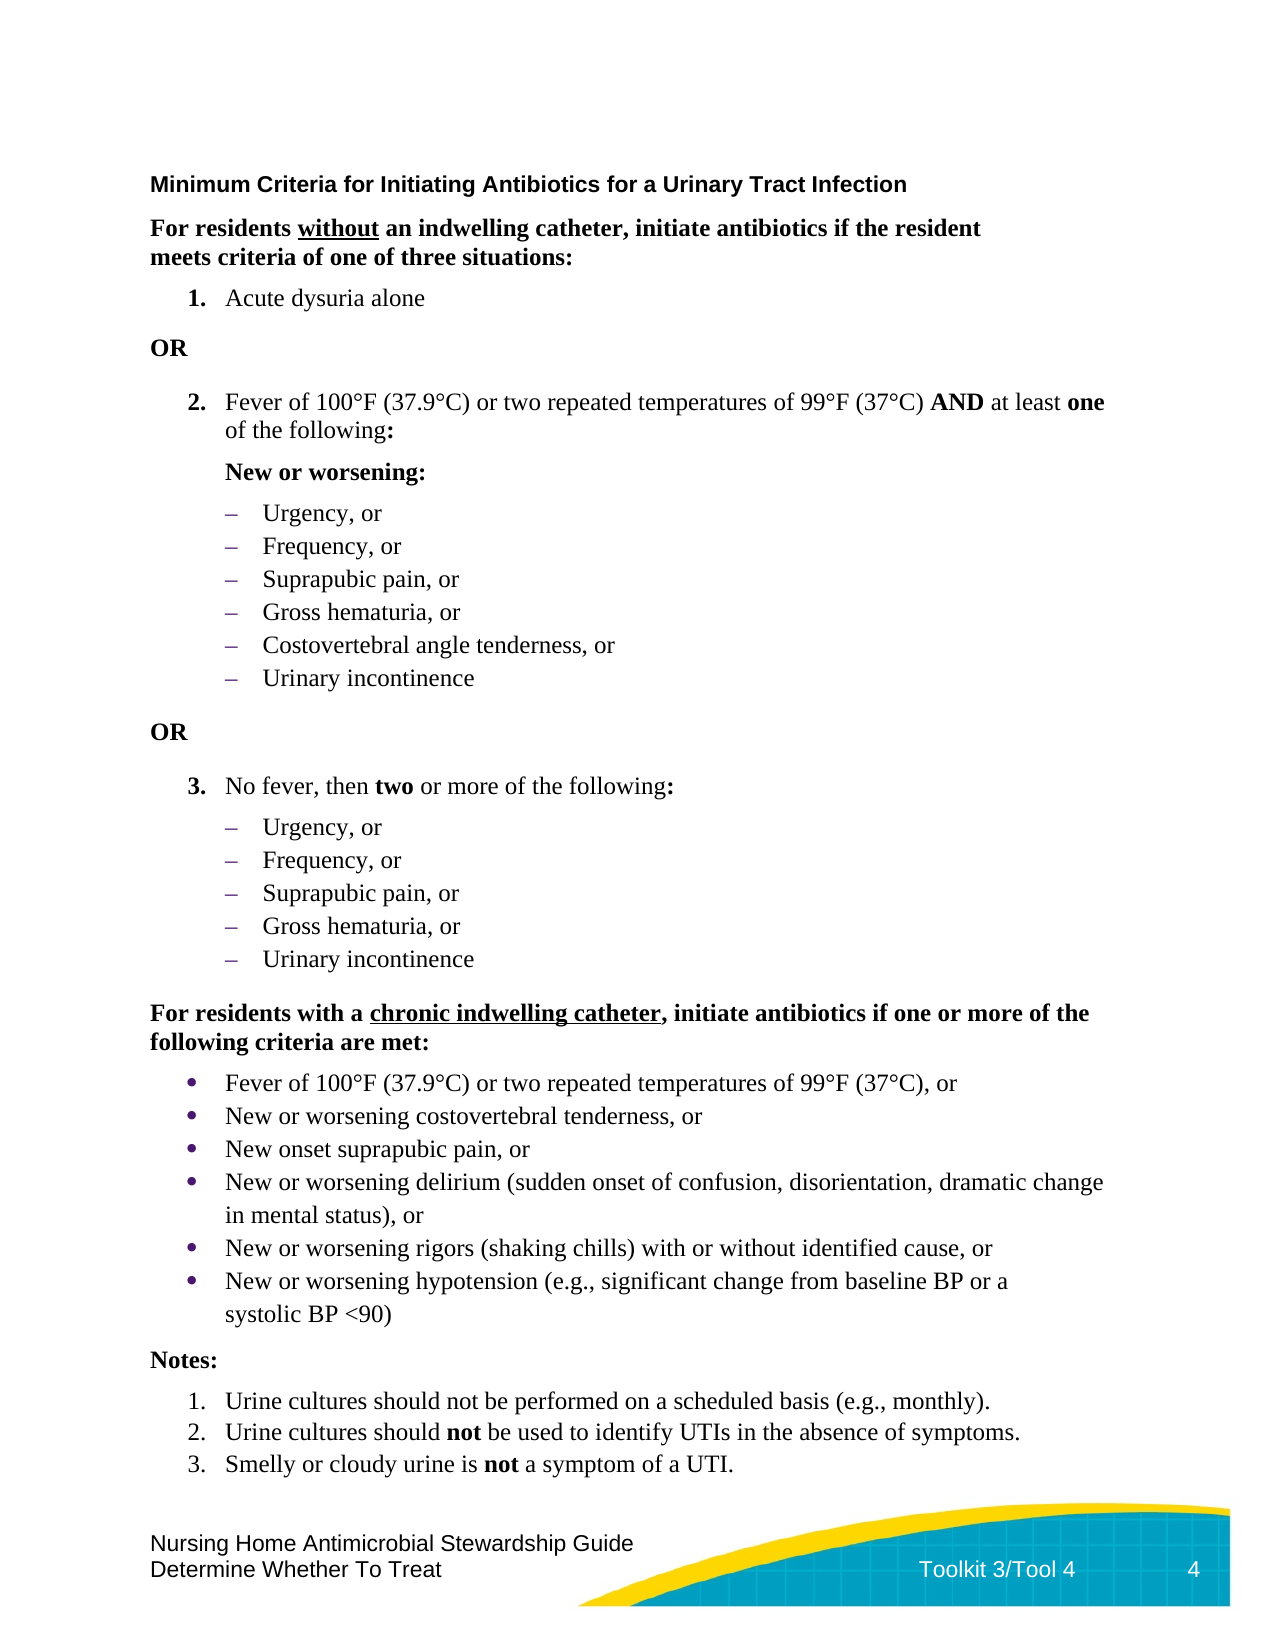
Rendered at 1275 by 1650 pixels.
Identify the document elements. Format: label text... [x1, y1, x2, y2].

text For residents without an indwelling catheter, initiate antibiotics if the resident meets criteria of one of three situations: [150, 213, 1125, 271]
text Notes: [150, 1345, 1125, 1373]
subtitle Minimum Criteria for Initiating Antibiotics for a Urinary Tract Infection [150, 171, 1125, 197]
text OR [150, 333, 1125, 362]
text New or worsening rigors (shaking chills) with or without identified cause, or [187, 1233, 1125, 1262]
text New onset suprapubic pain, or [187, 1134, 1125, 1163]
text Urgency, or [225, 812, 1125, 841]
text Gross hematuria, or [225, 911, 1125, 940]
list Smelly or cloudy urine is not a symptom of a UTI. [187, 1449, 1125, 1478]
text New or worsening costovertebral tenderness, or [187, 1101, 1125, 1130]
text New or worsening hypotension (e.g., significant change from baseline BP or a systolic BP <90) [187, 1266, 1125, 1328]
text OR [150, 717, 1125, 746]
text Urinary incontinence [225, 663, 1125, 692]
text For residents with a chronic indwelling catheter, initiate antibiotics if one or more of the following criteria are met: [150, 998, 1125, 1056]
text New or worsening: [187, 457, 1125, 486]
text Suprapubic pain, or [225, 564, 1125, 593]
text Urgency, or [225, 498, 1125, 527]
list Urine cultures should not be performed on a scheduled basis (e.g., monthly). [187, 1386, 1125, 1415]
list Urine cultures should not be used to identify UTIs in the absence of symptoms. [187, 1417, 1125, 1446]
text Suprapubic pain, or [225, 878, 1125, 907]
text New or worsening delirium (sudden onset of confusion, disorientation, dramatic change in mental status), or [187, 1167, 1125, 1229]
list Acute dysuria alone [187, 283, 1125, 312]
text Gross hematuria, or [225, 597, 1125, 626]
list No fever, then two or more of the following: [187, 771, 1125, 799]
picture [563, 1480, 1275, 1650]
text Urinary incontinence [225, 944, 1125, 973]
text Frequency, or [225, 531, 1125, 560]
text Frequency, or [225, 845, 1125, 874]
text Costovertebral angle tenderness, or [225, 630, 1125, 659]
text Fever of 100°F (37.9°C) or two repeated temperatures of 99°F (37°C), or [187, 1068, 1125, 1097]
list Fever of 100°F (37.9°C) or two repeated temperatures of 99°F (37°C) AND at least one of the following: [187, 387, 1125, 444]
